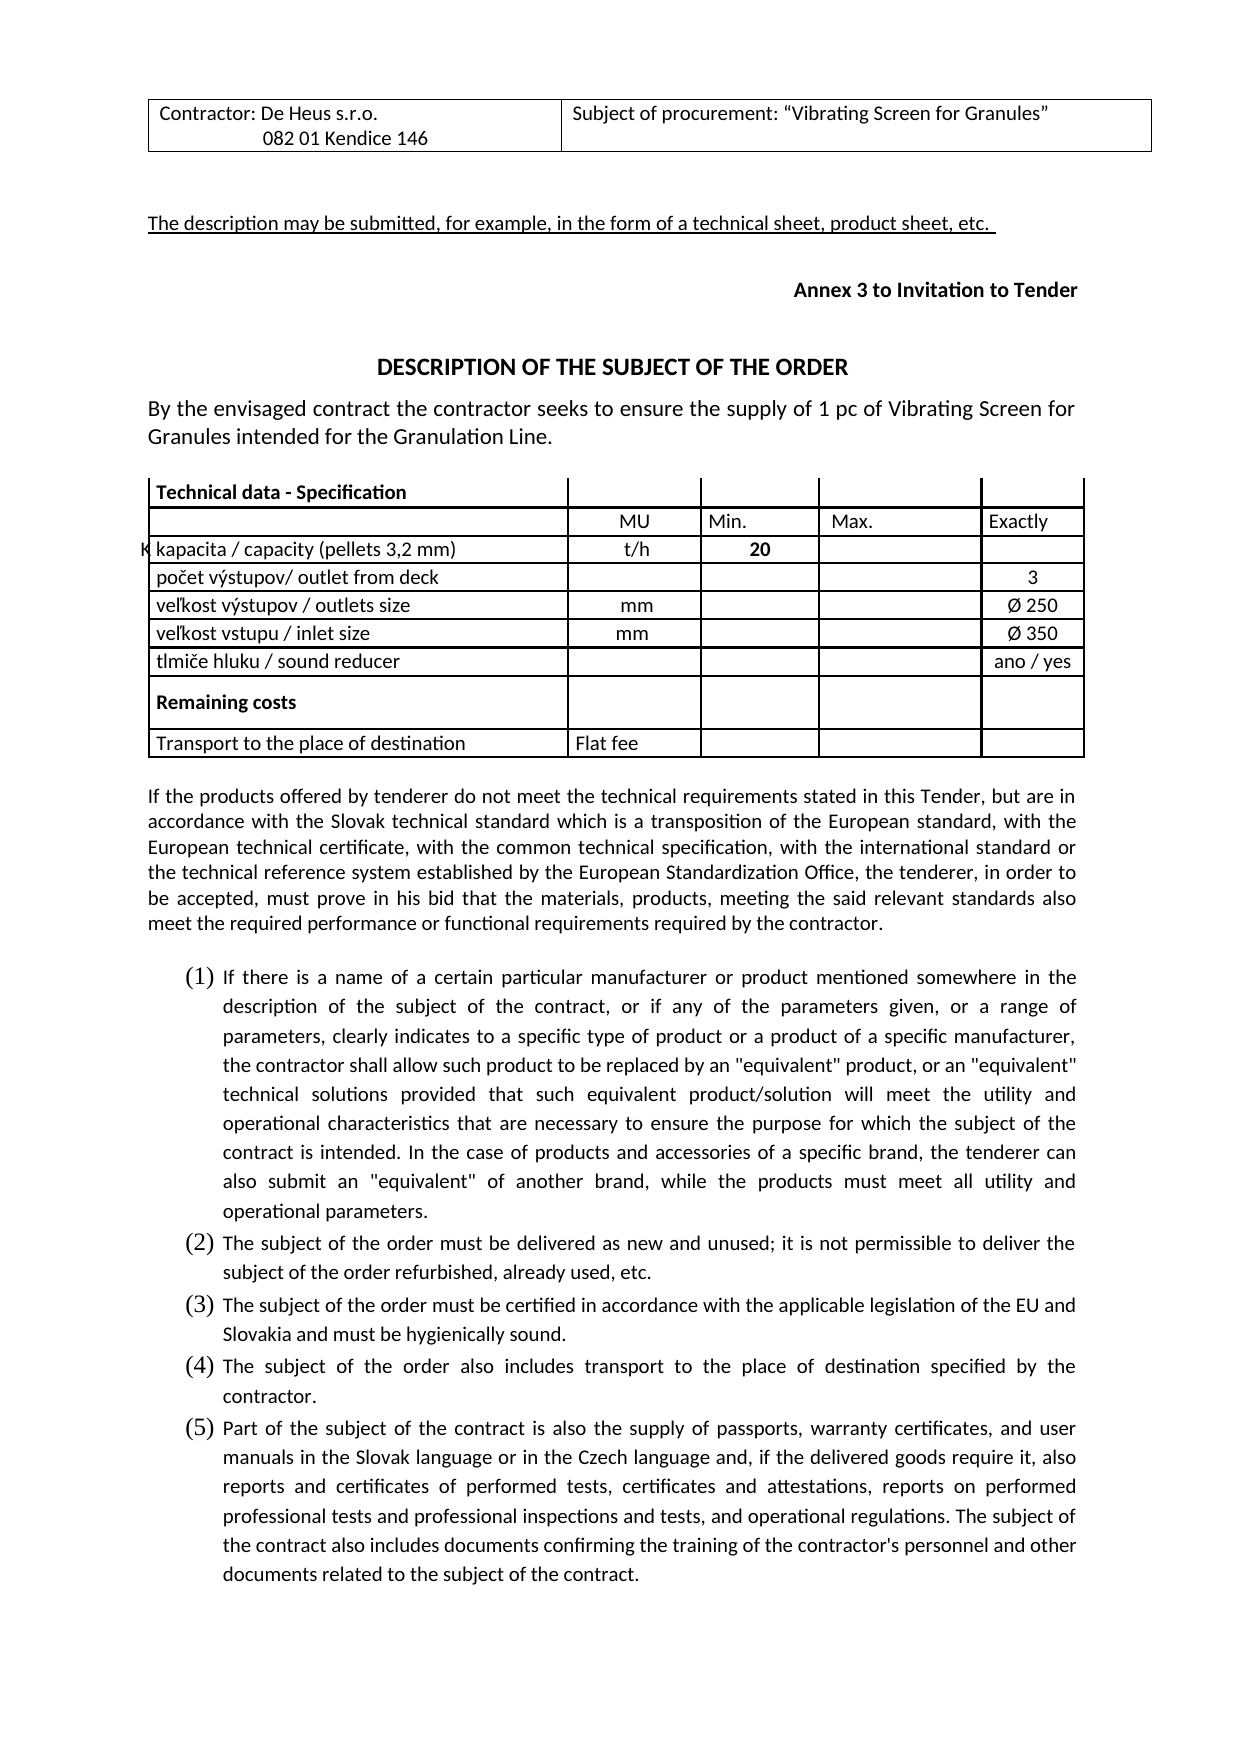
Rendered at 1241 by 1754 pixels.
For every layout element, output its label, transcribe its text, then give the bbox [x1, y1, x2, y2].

table_cell 3 [983, 564, 1083, 590]
list The subject of the order must be certified in accordance with the applicable legislation of the EU and Slovakia and must be hygienically sound. [185, 1289, 1078, 1347]
table_cell tlmiče hluku / sound reducer [150, 649, 567, 674]
table_cell [820, 730, 980, 756]
table_cell Ø 350 [983, 620, 1083, 646]
table_cell [150, 509, 567, 534]
table_cell veľkost výstupov / outlets size [150, 592, 567, 618]
table_cell Flat fee [569, 730, 700, 756]
table_cell Transport to the place of destination [150, 730, 567, 756]
table_cell K kapacita / capacity (pellets 3,2 mm) [150, 537, 567, 562]
list The subject of the order must be delivered as new and unused; it is not permissible to deliver the subject of the order refurbished, already used, etc. [185, 1227, 1078, 1285]
table_header [820, 478, 980, 506]
table_cell počet výstupov/ outlet from deck [150, 564, 567, 590]
table_header Technical data - Specification [150, 478, 567, 506]
table_cell Ø 250 [983, 592, 1083, 618]
table_header [702, 478, 818, 506]
table_cell Remaining costs [150, 677, 567, 728]
table_cell [820, 677, 980, 728]
text DESCRIPTION OF THE SUBJECT OF THE ORDER [148, 351, 1078, 382]
table_cell Max. [820, 509, 980, 534]
table_header [983, 478, 1083, 506]
table_cell [702, 620, 818, 646]
table_cell MU [569, 509, 700, 534]
table_cell [702, 564, 818, 590]
text If the products offered by tenderer do not meet the technical requirements stated in this Tender, but are in accordance with the Slovak technical standard which is a transposition of the European standard, with the European technical certificate, with the common technical specification, with the international standard or the technical reference system established by the European Standardization Office, the tenderer, in order to be accepted, must prove in his bid that the materials, products, meeting the said relevant standards also meet the required performance or functional requirements required by the contractor. [148, 783, 1078, 936]
table_cell [983, 730, 1083, 756]
table_cell ano / yes [983, 649, 1083, 674]
table_cell [983, 537, 1083, 562]
list Part of the subject of the contract is also the supply of passports, warranty certificates, and user manuals in the Slovak language or in the Czech language and, if the delivered goods require it, also reports and certificates of performed tests, certificates and attestations, reports on performed professional tests and professional inspections and tests, and operational regulations. The subject of the contract also includes documents confirming the training of the contractor's personnel and other documents related to the subject of the contract. [185, 1412, 1078, 1587]
table_cell [569, 677, 700, 728]
list If there is a name of a certain particular manufacturer or product mentioned somewhere in the description of the subject of the contract, or if any of the parameters given, or a range of parameters, clearly indicates to a specific type of product or a product of a specific manufacturer, the contractor shall allow such product to be replaced by an "equivalent" product, or an "equivalent" technical solutions provided that such equivalent product/solution will meet the utility and operational characteristics that are necessary to ensure the purpose for which the subject of the contract is intended. In the case of products and accessories of a specific brand, the tenderer can also submit an "equivalent" of another brand, while the products must meet all utility and operational parameters. [185, 961, 1078, 1223]
table_cell mm [569, 592, 700, 618]
table_cell [702, 730, 818, 756]
text By the envisaged contract the contractor seeks to ensure the supply of 1 pc of Vibrating Screen for Granules intended for the Granulation Line. [148, 394, 1078, 450]
table_cell [983, 677, 1083, 728]
table_cell [820, 564, 980, 590]
table_cell [820, 592, 980, 618]
table_cell [702, 677, 818, 728]
table_header [569, 478, 700, 506]
table_cell [820, 537, 980, 562]
table_cell Min. [702, 509, 818, 534]
table_cell [702, 592, 818, 618]
table_cell mm [569, 620, 700, 646]
table_cell [820, 649, 980, 674]
table_cell veľkost vstupu / inlet size [150, 620, 567, 646]
table_cell t/h [569, 537, 700, 562]
table_cell Exactly [983, 509, 1083, 534]
table_cell [569, 649, 700, 674]
table_cell 20 [702, 537, 818, 562]
text Annex 3 to Invitation to Tender [148, 276, 1078, 303]
table_cell [702, 649, 818, 674]
text The description may be submitted, for example, in the form of a technical sheet, product sheet, etc. [148, 211, 1078, 236]
table_cell [820, 620, 980, 646]
list The subject of the order also includes transport to the place of destination specified by the contractor. [185, 1350, 1078, 1408]
table_cell [569, 564, 700, 590]
